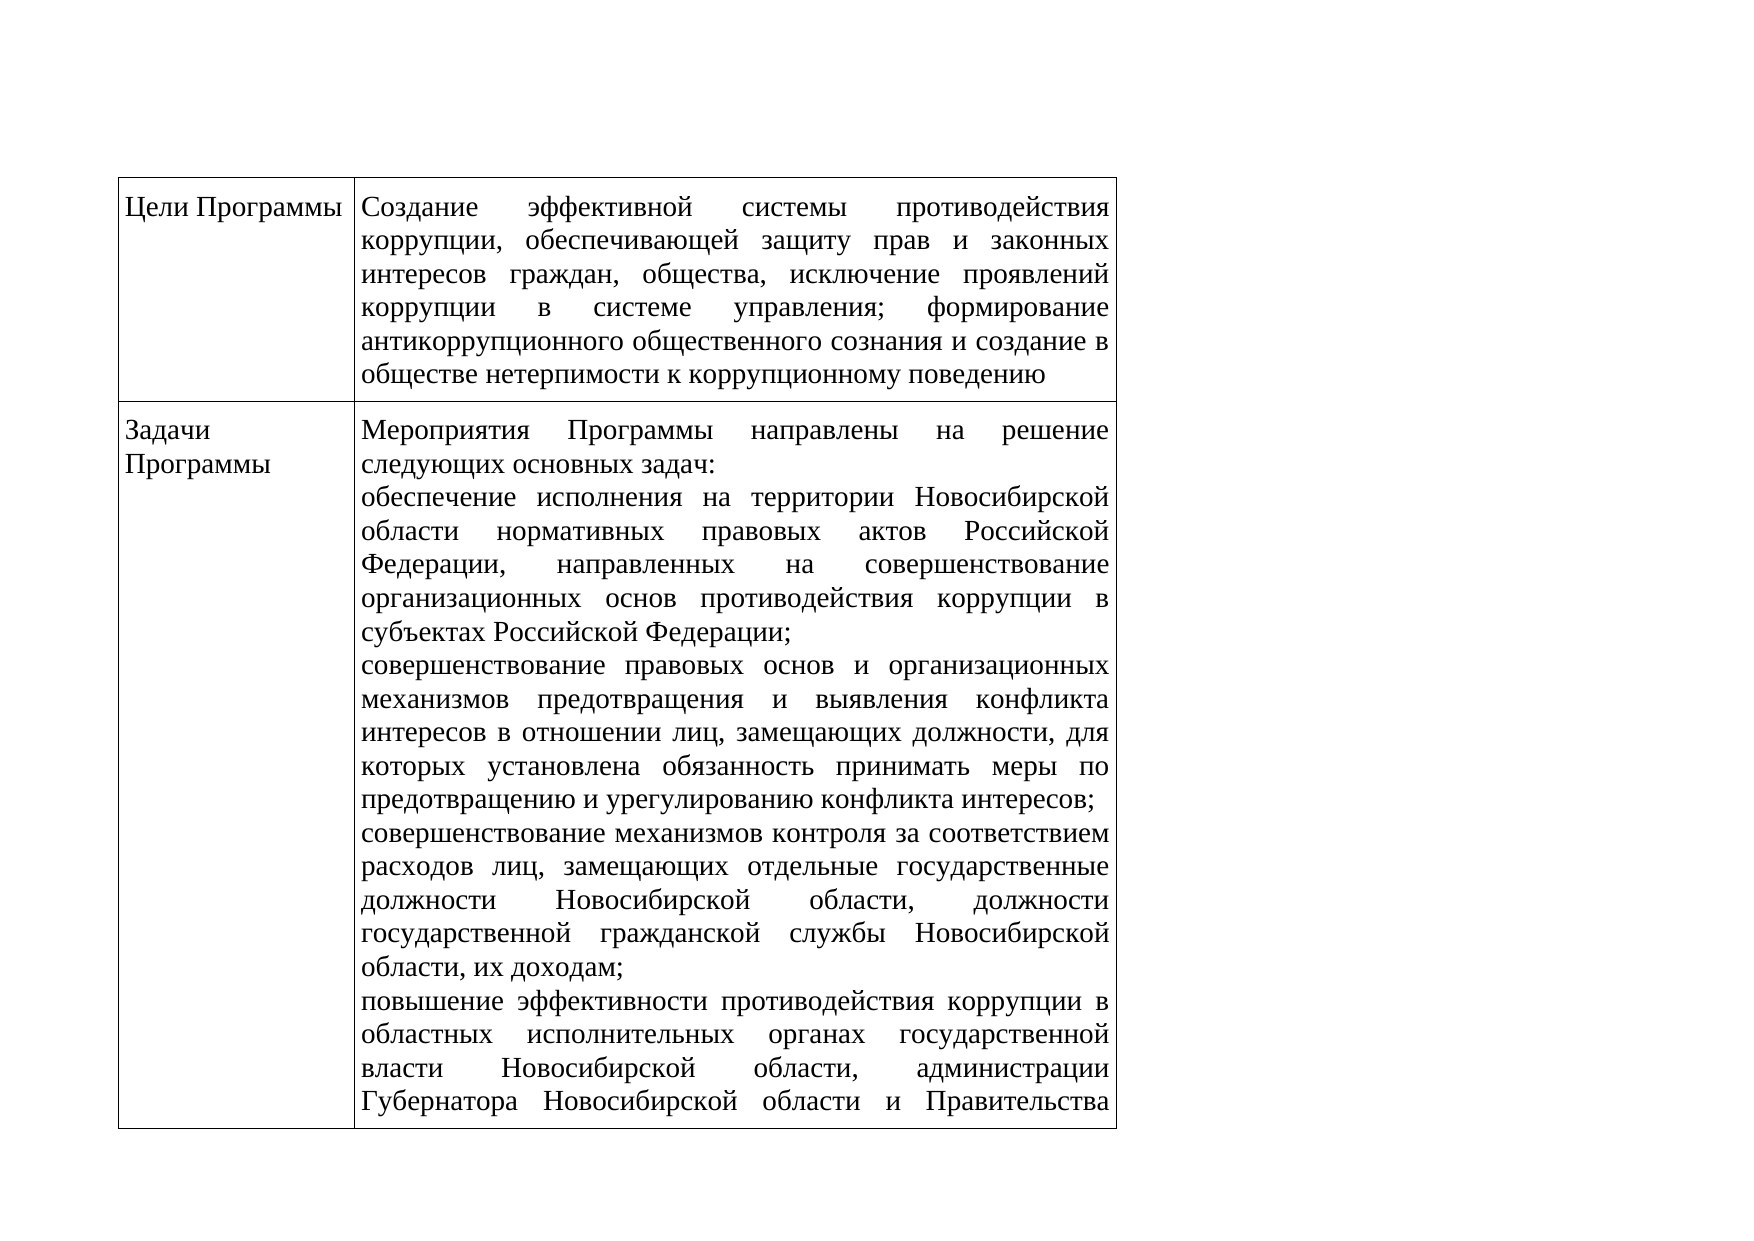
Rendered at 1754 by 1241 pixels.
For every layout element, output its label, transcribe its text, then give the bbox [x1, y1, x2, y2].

table_cell Создание эффективной системы противодействия коррупции, обеспечивающей защиту прав и законных интересов граждан, общества, исключение проявлений коррупции в системе управления; формирование антикоррупционного общественного сознания и создание в обществе нетерпимости к коррупционному поведению [355, 178, 1116, 401]
table_cell Задачи Программы [119, 402, 354, 1127]
table_cell Цели Программы [119, 178, 354, 401]
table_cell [355, 402, 1116, 1127]
